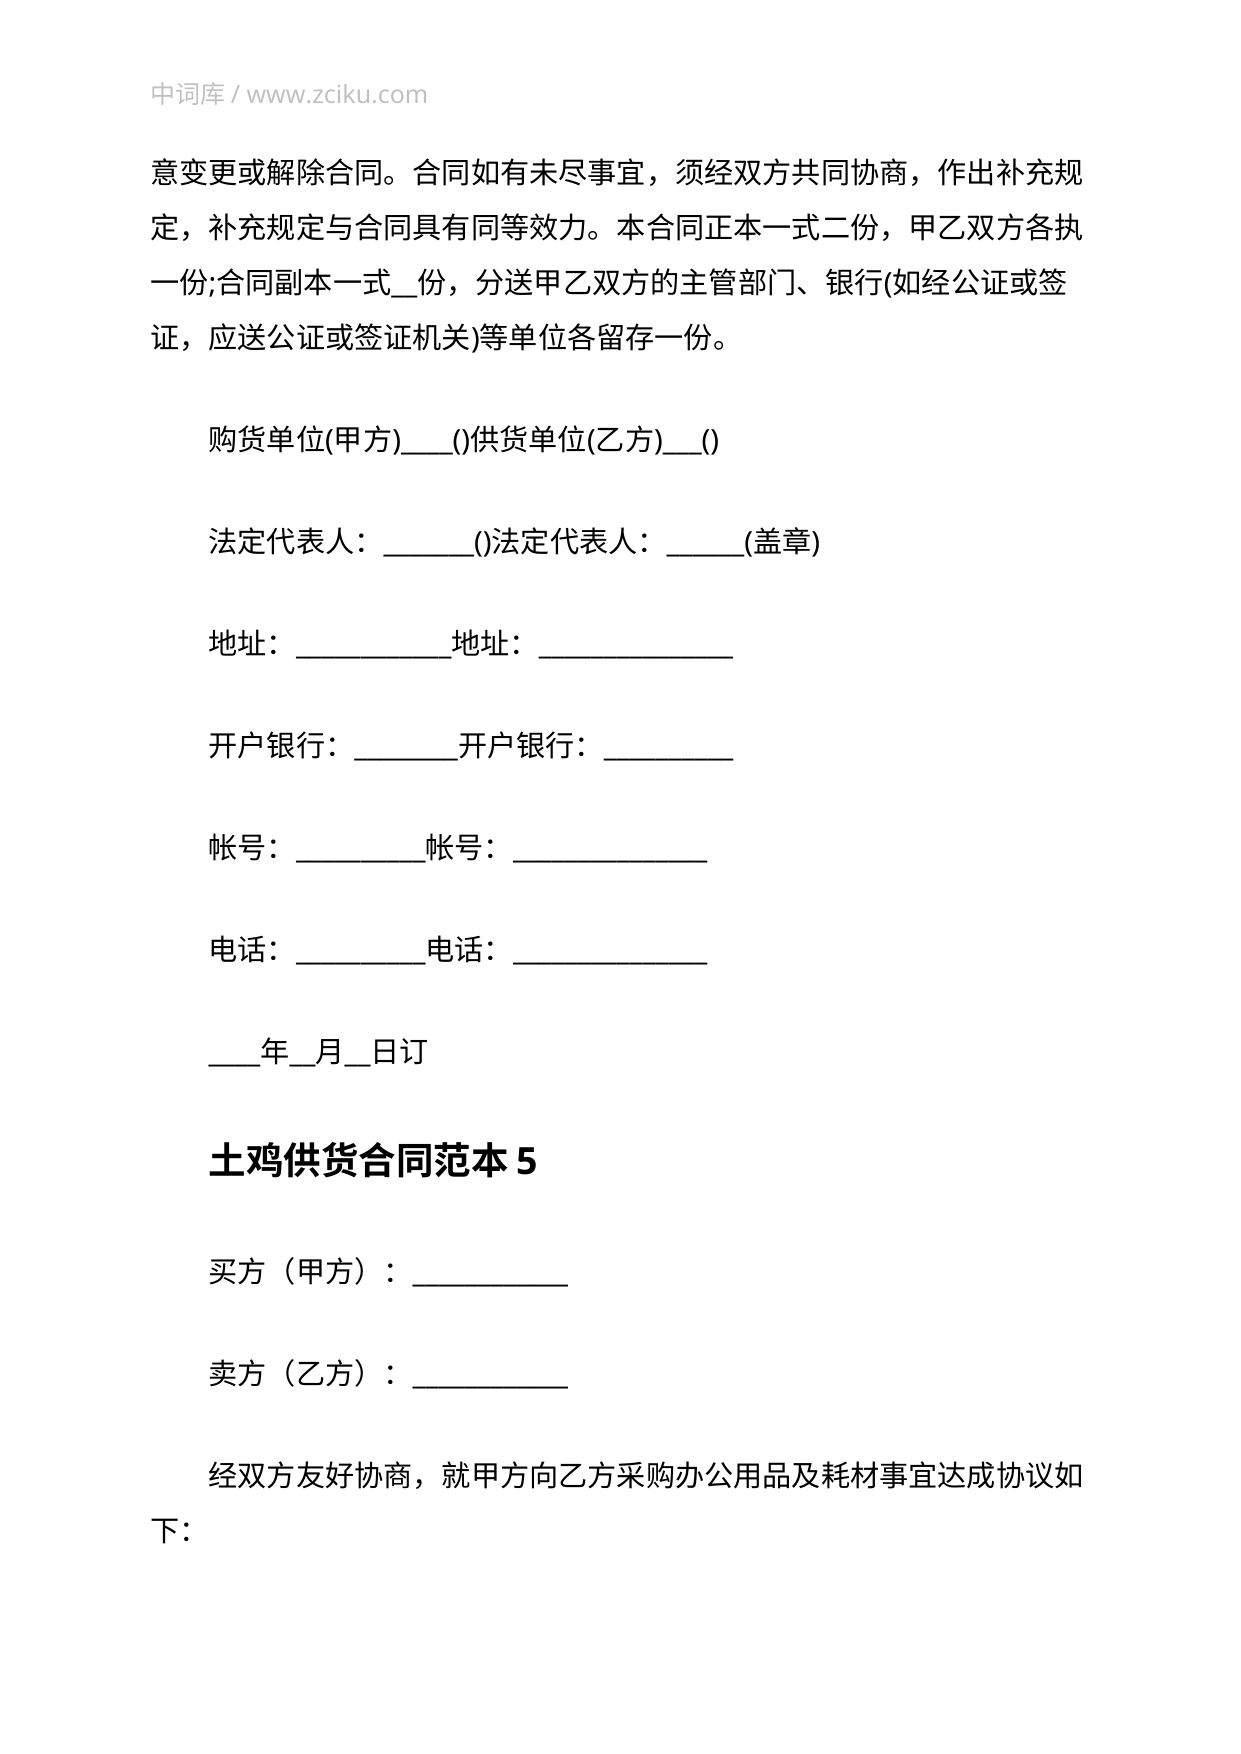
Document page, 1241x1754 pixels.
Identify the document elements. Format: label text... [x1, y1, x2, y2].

text ____年__月__日订 [150, 1029, 1090, 1071]
text 电话：__________电话：_______________ [150, 927, 1090, 969]
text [150, 150, 1090, 357]
text 购货单位(甲方)____()供货单位(乙方)___() [150, 417, 1090, 459]
text 经双方友好协商，就甲方向乙方采购办公用品及耗材事宜达成协议如下： [150, 1452, 1090, 1549]
text 土鸡供货合同范本5 [150, 1131, 1090, 1185]
text 开户银行：________开户银行：__________ [150, 723, 1090, 765]
text 卖方（乙方）：____________ [150, 1350, 1090, 1393]
text 买方（甲方）：____________ [150, 1248, 1090, 1291]
text 地址：____________地址：_______________ [150, 621, 1090, 663]
text 帐号：__________帐号：_______________ [150, 825, 1090, 867]
text 法定代表人：_______()法定代表人：______(盖章) [150, 519, 1090, 561]
